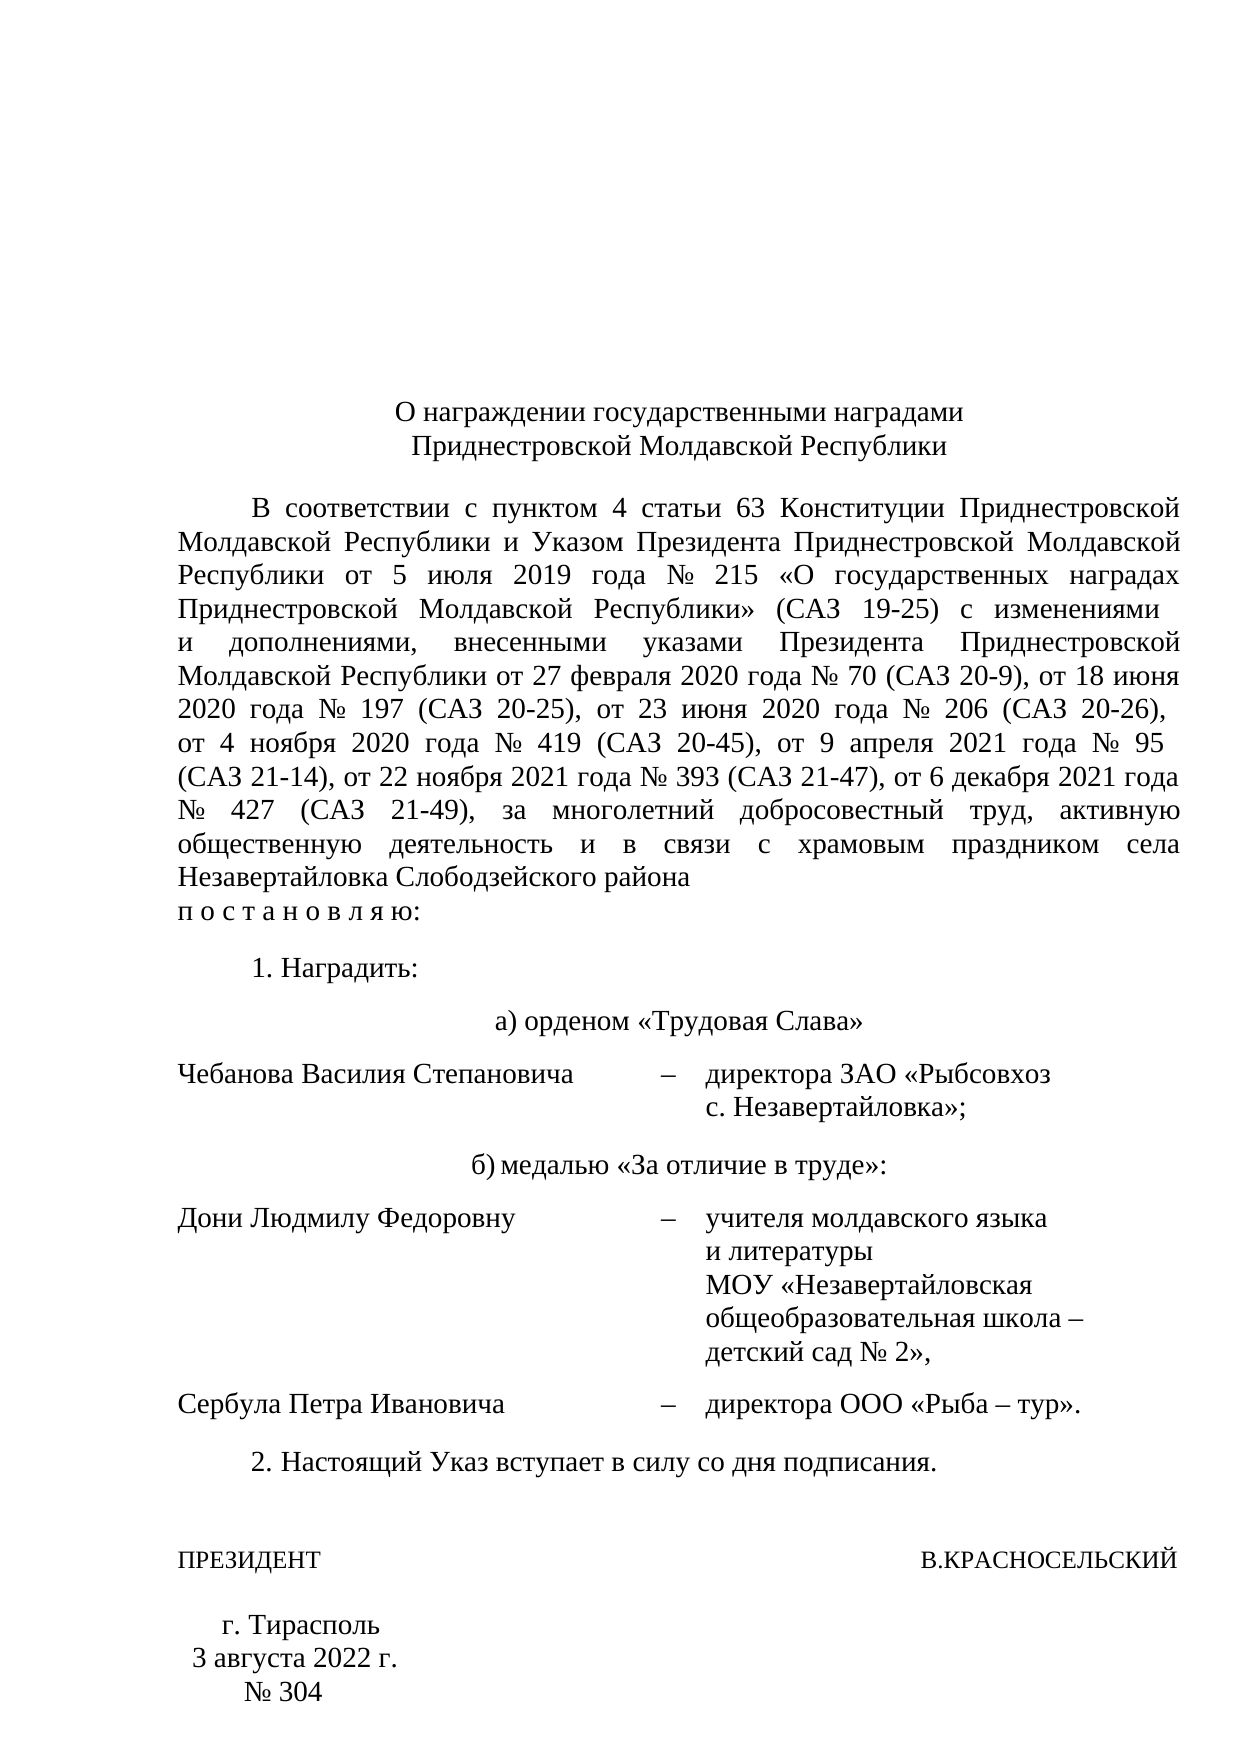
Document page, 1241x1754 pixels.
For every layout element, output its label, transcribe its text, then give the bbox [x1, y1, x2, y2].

table_header директора ЗАО «Рыбсовхоз с. Незавертайловка»; [694, 1056, 1196, 1123]
list Наградить: [177, 950, 1181, 984]
table_cell – [650, 1387, 694, 1420]
table_header – [650, 1056, 694, 1123]
table_cell Сербула Петра Ивановича [166, 1387, 649, 1420]
table_header учителя молдавского языка и литературы МОУ «Незавертайловская общеобразовательная школа – детский сад № 2», [694, 1200, 1196, 1387]
text О награждении государственными наградами Приднестровской Молдавской Республики [177, 394, 1181, 490]
text ПРЕЗИДЕНТ В.КРАСНОСЕЛЬСКИЙ [177, 1545, 1181, 1573]
text В соответствии с пунктом 4 статьи 63 Конституции Приднестровской Молдавской Республики и Указом Президента Приднестровской Молдавской Республики от 5 июля 2019 года № 215 «О государственных наградах Приднестровской Молдавской Республики» (САЗ 19-25) с изменениями и дополнениями, внесенными указами Президента Приднестровской Молдавской Республики от 27 февраля 2020 года № 70 (САЗ 20-9), от 18 июня 2020 года № 197 (САЗ 20-25), от 23 июня 2020 года № 206 (САЗ 20-26), от 4 ноября 2020 года № 419 (САЗ 20-45), от 9 апреля 2021 года № 95 (САЗ 21-14), от 22 ноября 2021 года № 393 (САЗ 21-47), от 6 декабря 2021 года № 427 (САЗ 21-49), за многолетний добросовестный труд, активную общественную деятельность и в связи с храмовым праздником села Незавертайловка Слободзейского района [177, 490, 1181, 893]
table_header – [650, 1200, 694, 1387]
table_cell директора ООО «Рыба – тур». [694, 1387, 1196, 1420]
table_header Дони Людмилу Федоровну [166, 1200, 649, 1387]
text п о с т а н о в л я ю: [177, 893, 1181, 926]
text г. Тирасполь [177, 1607, 1181, 1641]
list Настоящий Указ вступает в силу со дня подписания. [177, 1444, 1181, 1478]
list орденом «Трудовая Слава» [177, 1003, 1181, 1037]
text 3 августа 2022 г. [177, 1641, 1181, 1674]
text № 304 [177, 1674, 1181, 1708]
table_header Чебанова Василия Степановича [166, 1056, 649, 1123]
list медалью «За отличие в труде»: [177, 1147, 1181, 1181]
